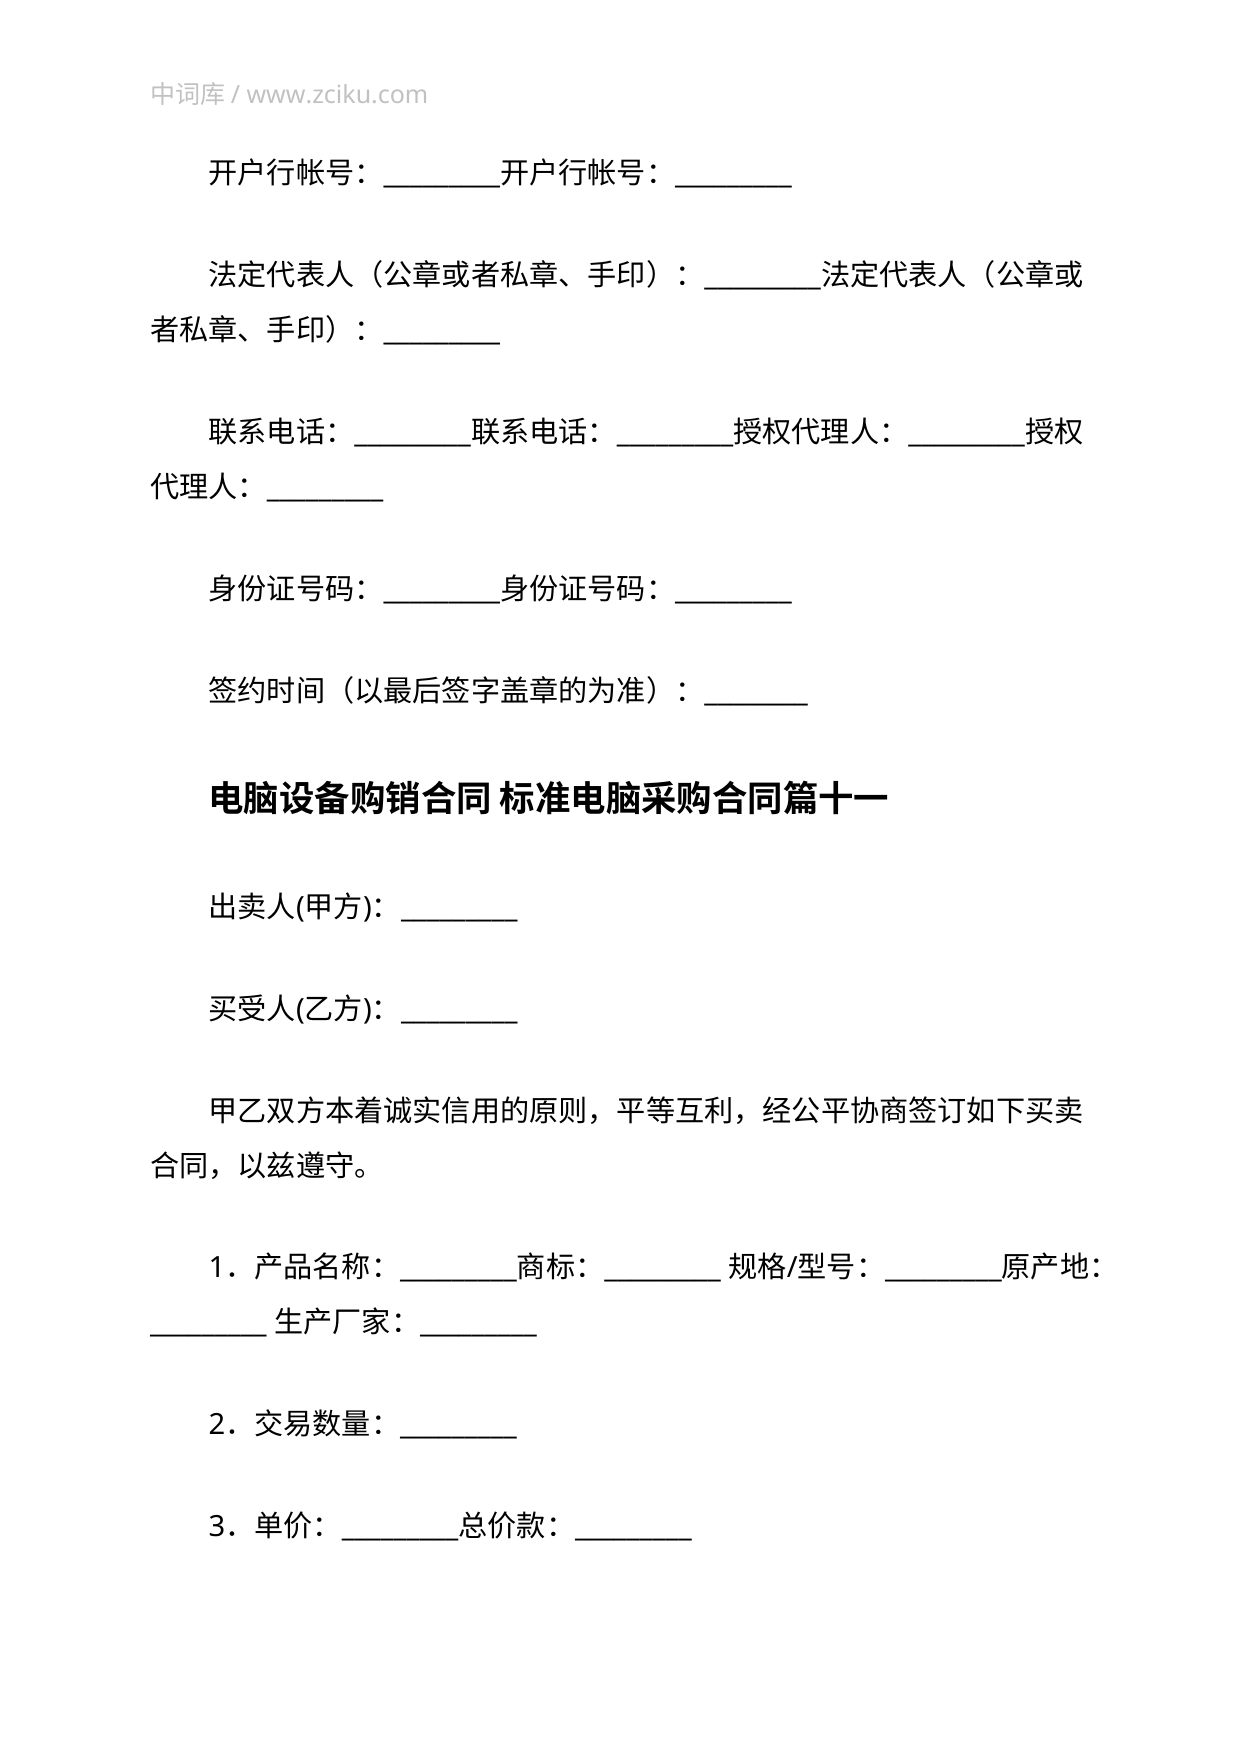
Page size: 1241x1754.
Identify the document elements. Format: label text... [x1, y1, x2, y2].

text 甲乙双方本着诚实信用的原则，平等互利，经公平协商签订如下买卖合同，以兹遵守。 [150, 1087, 1090, 1184]
text 3．单价：_________总价款：_________ [150, 1503, 1090, 1545]
text 法定代表人（公章或者私章、手印）：_________法定代表人（公章或者私章、手印）：_________ [150, 252, 1090, 349]
text 开户行帐号：_________开户行帐号：_________ [150, 150, 1090, 192]
text 2．交易数量：_________ [150, 1401, 1090, 1443]
text 联系电话：_________联系电话：_________授权代理人：_________授权代理人：_________ [150, 409, 1090, 506]
text 买受人(乙方)：_________ [150, 985, 1090, 1028]
text 签约时间（以最后签字盖章的为准）：________ [150, 668, 1090, 710]
text 身份证号码：_________身份证号码：_________ [150, 566, 1090, 608]
text 出卖人(甲方)：_________ [150, 883, 1090, 926]
text 1．产品名称：_________商标：_________ 规格/型号：_________原产地：_________ 生产厂家：_________ [150, 1244, 1090, 1341]
text 电脑设备购销合同 标准电脑采购合同篇十一 [150, 770, 1090, 821]
